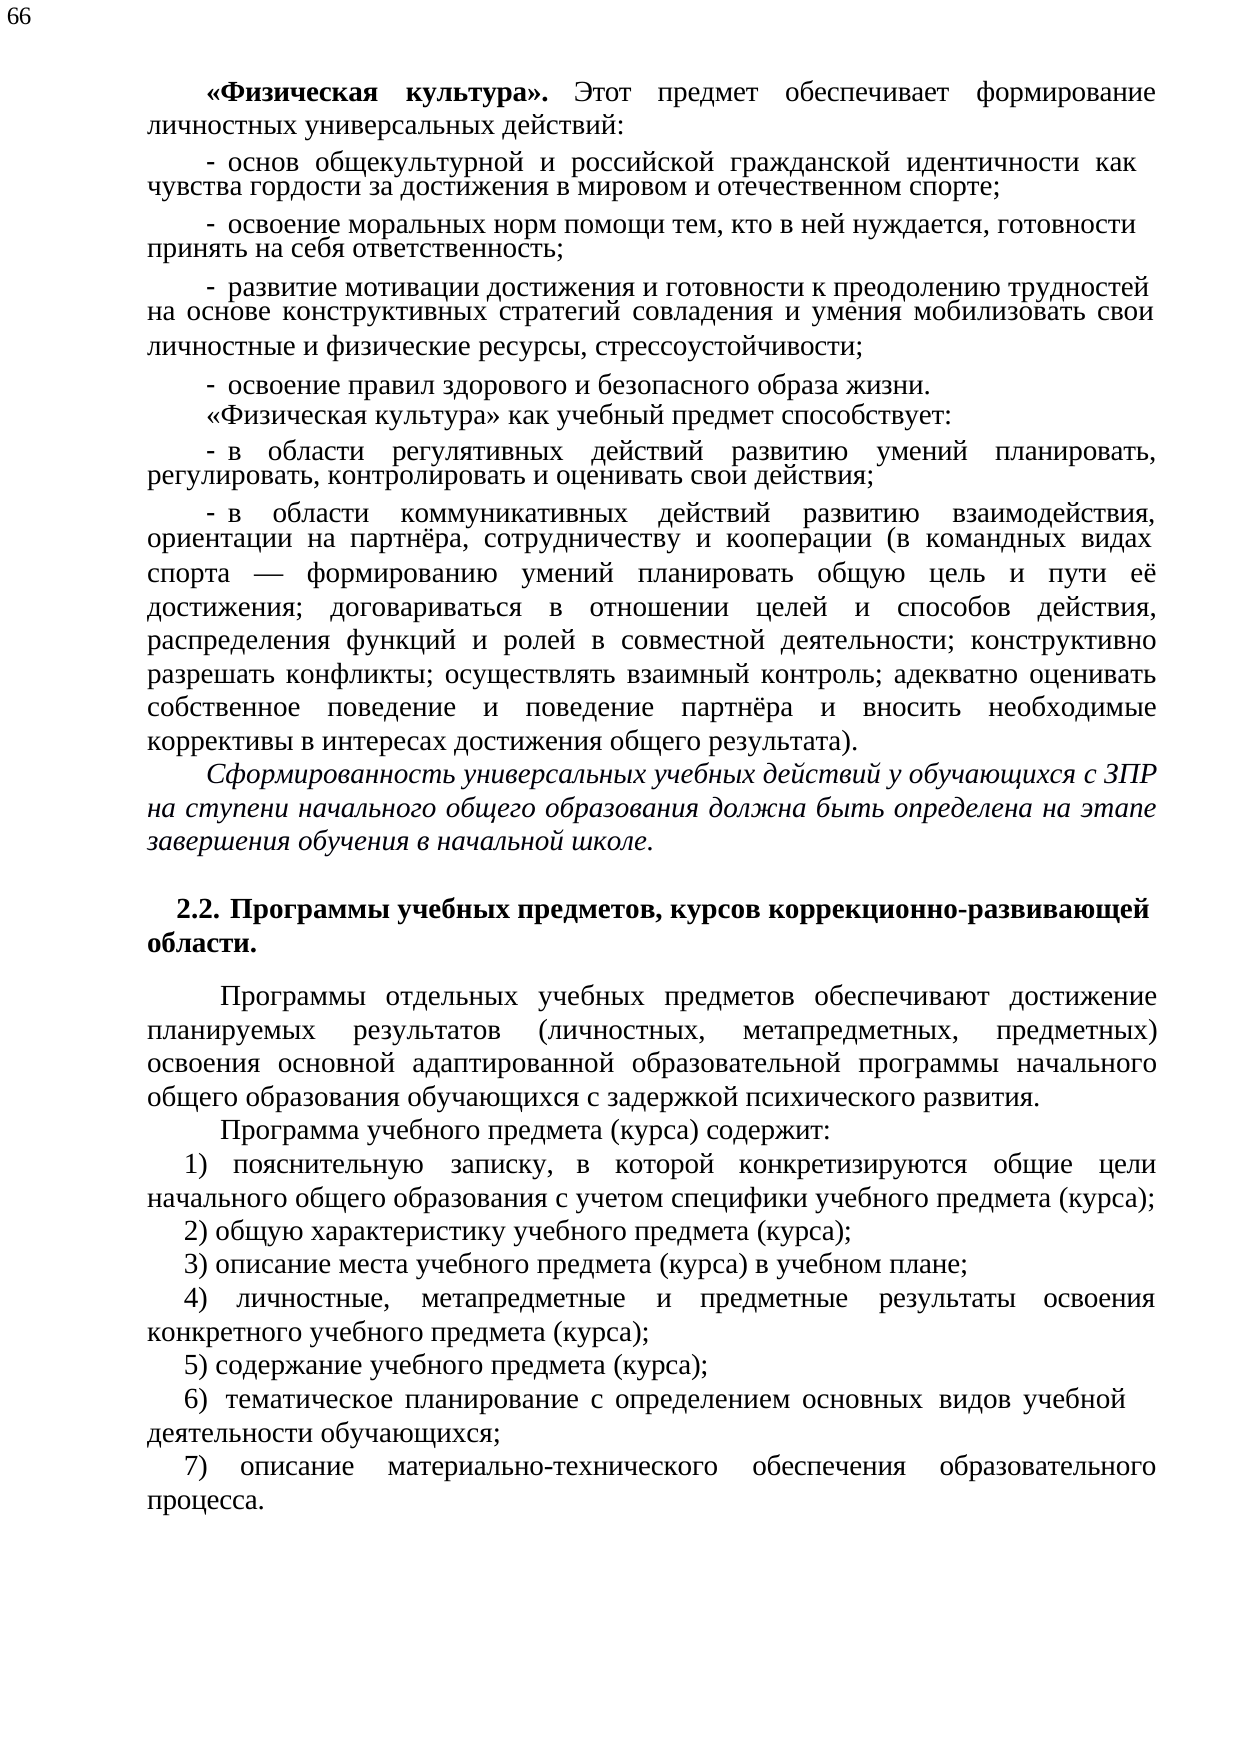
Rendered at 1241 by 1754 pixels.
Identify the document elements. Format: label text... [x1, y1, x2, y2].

list описание места учебного предмета (курса) в учебном плане; [183, 1247, 1234, 1281]
list освоение правил здорового и безопасного образа жизни. [206, 363, 1234, 403]
list описание материально-технического обеспечения образовательного процесса. [147, 1448, 1158, 1515]
subtitle Программы учебных предметов, курсов коррекционно-развивающей области. [147, 891, 1158, 958]
text личностные и физические ресурсы, стрессоустойчивости; [147, 328, 1234, 362]
list личностные, метапредметные и предметные результаты освоения конкретного учебного предмета (курса); [147, 1281, 1158, 1348]
text Программы отдельных учебных предметов обеспечивают достижение планируемых результатов (личностных, метапредметных, предметных) освоения основной адаптированной образовательной программы начального общего образования обучающихся с задержкой психического развития. [147, 978, 1158, 1113]
text Программа учебного предмета (курса) содержит: [220, 1113, 1234, 1146]
text «Физическая культура». Этот предмет обеспечивает формирование личностных универсальных действий: [147, 74, 1158, 141]
list в области коммуникативных действий развитию взаимодействия, ориентации на партнёра, сотрудничеству и кооперации (в командных видах [147, 500, 1158, 553]
list развитие мотивации достижения и готовности к преодолению трудностей на основе конструктивных стратегий совладения и умения мобилизовать свои [147, 273, 1158, 327]
text спорта — формированию умений планировать общую цель и пути её достижения; договариваться в отношении целей и способов действия, распределения функций и ролей в совместной деятельности; конструктивно разрешать конфликты; осуществлять взаимный контроль; адекватно оценивать собственное поведение и поведение партнёра и вносить необходимые коррективы в интересах достижения общего результата). [147, 555, 1157, 756]
list содержание учебного предмета (курса); [183, 1348, 1234, 1381]
text «Физическая культура» как учебный предмет способствует: [206, 403, 1234, 430]
list пояснительную записку, в которой конкретизируются общие цели начального общего образования с учетом специфики учебного предмета (курса); [147, 1146, 1158, 1213]
list в области регулятивных действий развитию умений планировать, регулировать, контролировать и оценивать свои действия; [147, 437, 1157, 491]
list основ общекультурной и российской гражданской идентичности как чувства гордости за достижения в мировом и отечественном спорте; [147, 148, 1157, 202]
text Сформированность универсальных учебных действий у обучающихся с ЗПР на ступени начального общего образования должна быть определена на этапе завершения обучения в начальной школе. [147, 756, 1158, 857]
list общую характеристику учебного предмета (курса); [183, 1213, 1234, 1247]
list тематическое планирование с определением основных видов учебной деятельности обучающихся; [147, 1381, 1157, 1448]
list освоение моральных норм помощи тем, кто в ней нуждается, готовности принять на себя ответственность; [147, 211, 1157, 264]
